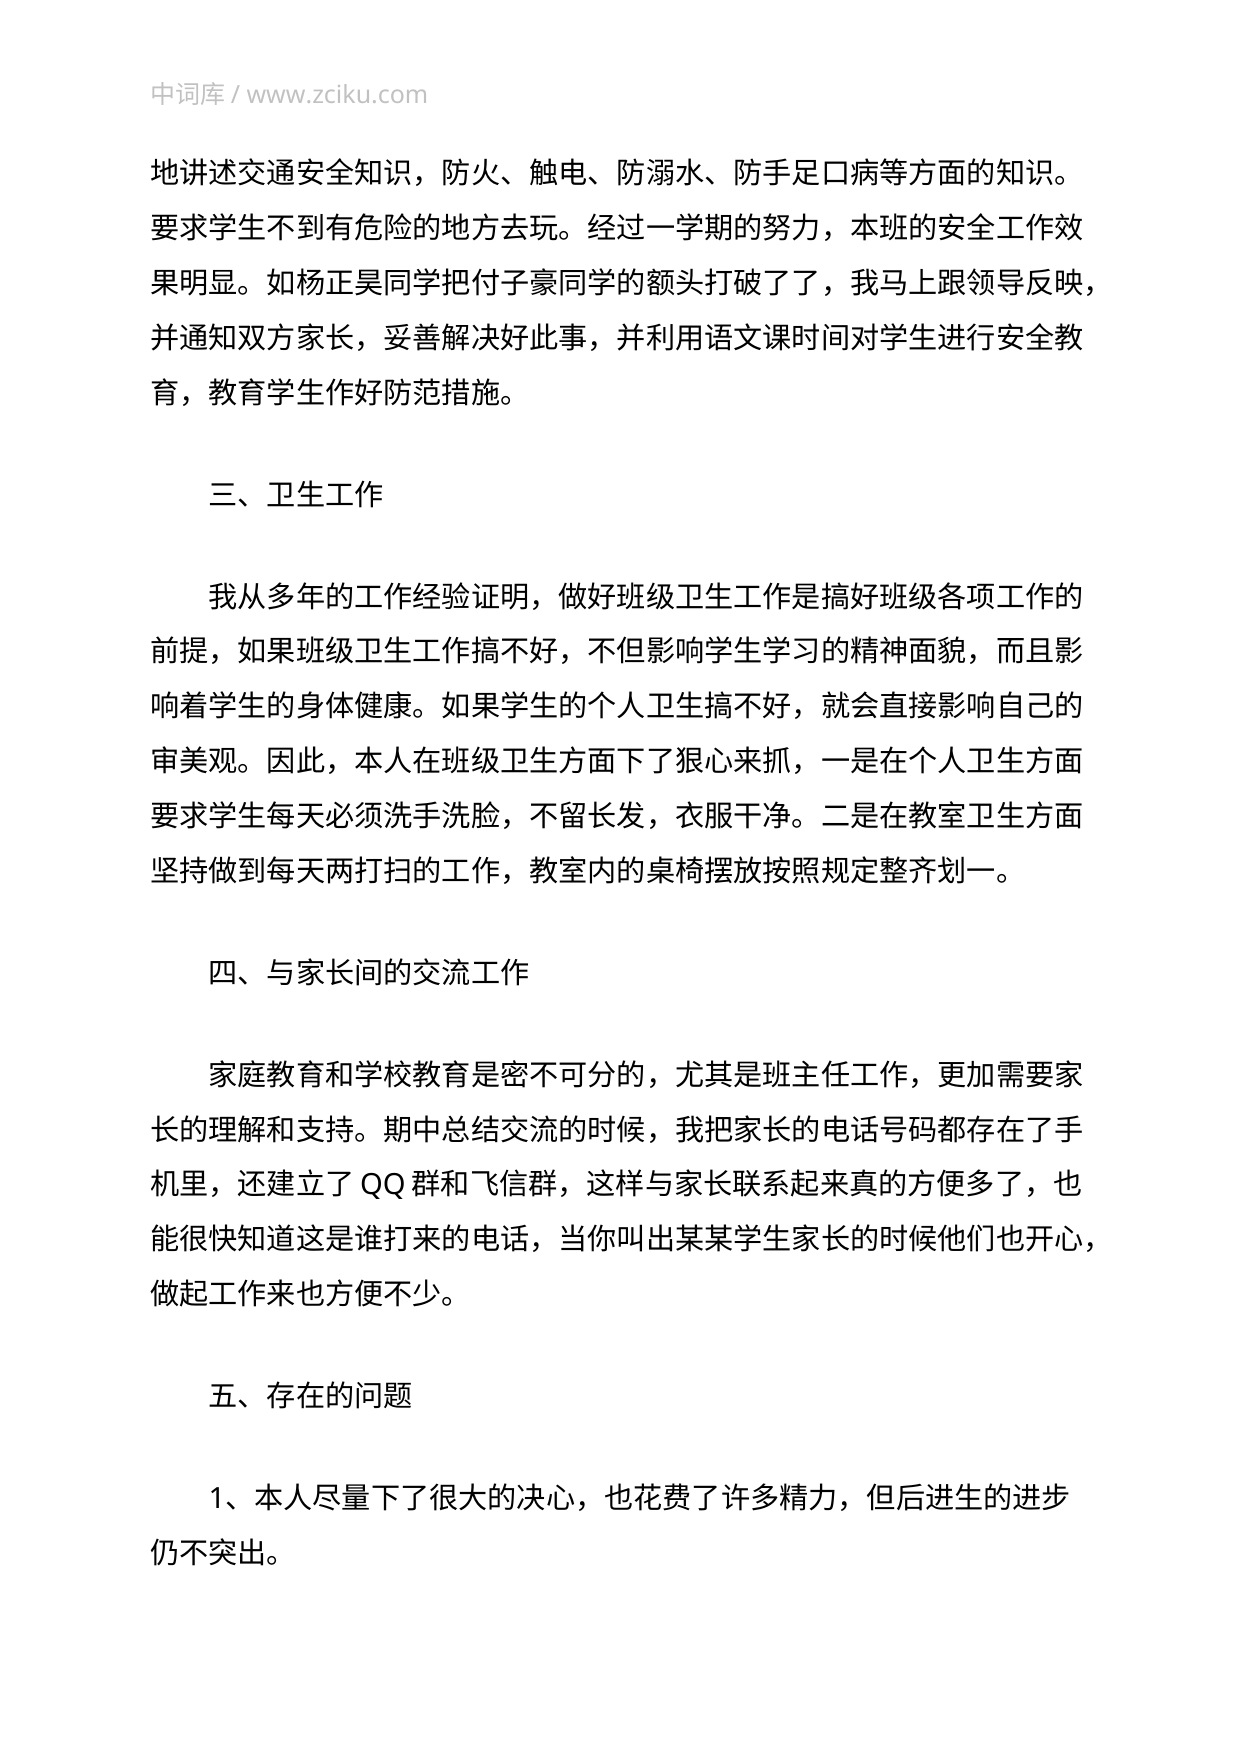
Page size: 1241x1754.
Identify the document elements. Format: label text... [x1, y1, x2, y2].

text 家庭教育和学校教育是密不可分的，尤其是班主任工作，更加需要家长的理解和支持。期中总结交流的时候，我把家长的电话号码都存在了手机里，还建立了QQ群和飞信群，这样与家长联系起来真的方便多了，也能很快知道这是谁打来的电话，当你叫出某某学生家长的时候他们也开心，做起工作来也方便不少。 [150, 1051, 1090, 1313]
text 1、本人尽量下了很大的决心，也花费了许多精力，但后进生的进步仍不突出。 [150, 1474, 1090, 1572]
text 三、卫生工作 [150, 471, 1090, 514]
text 我从多年的工作经验证明，做好班级卫生工作是搞好班级各项工作的前提，如果班级卫生工作搞不好，不但影响学生学习的精神面貌，而且影响着学生的身体健康。如果学生的个人卫生搞不好，就会直接影响自己的审美观。因此，本人在班级卫生方面下了狠心来抓，一是在个人卫生方面要求学生每天必须洗手洗脸，不留长发，衣服干净。二是在教室卫生方面坚持做到每天两打扫的工作，教室内的桌椅摆放按照规定整齐划一。 [150, 573, 1090, 890]
text 四、与家长间的交流工作 [150, 949, 1090, 992]
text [150, 150, 1090, 412]
text 五、存在的问题 [150, 1373, 1090, 1415]
